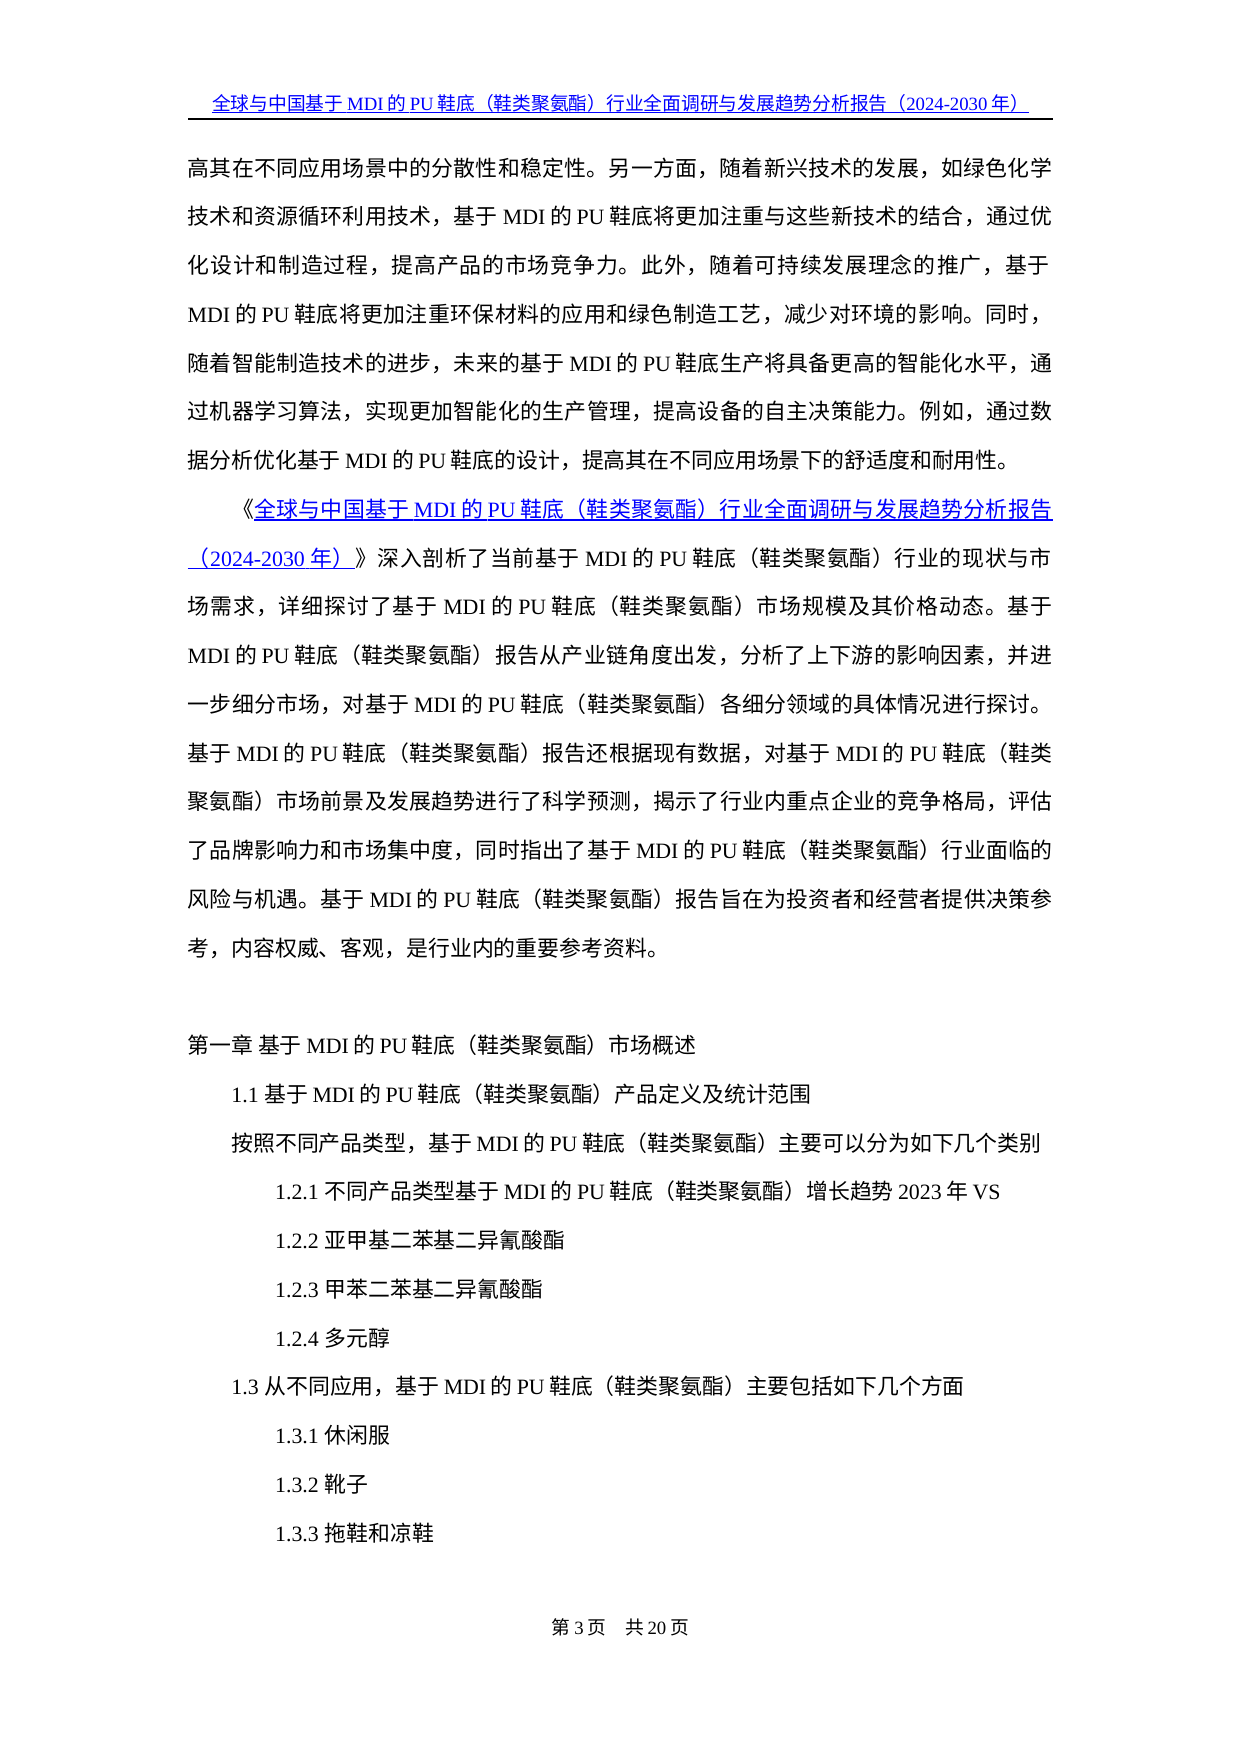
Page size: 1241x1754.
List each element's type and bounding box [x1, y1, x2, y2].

text [187, 150, 1053, 1548]
